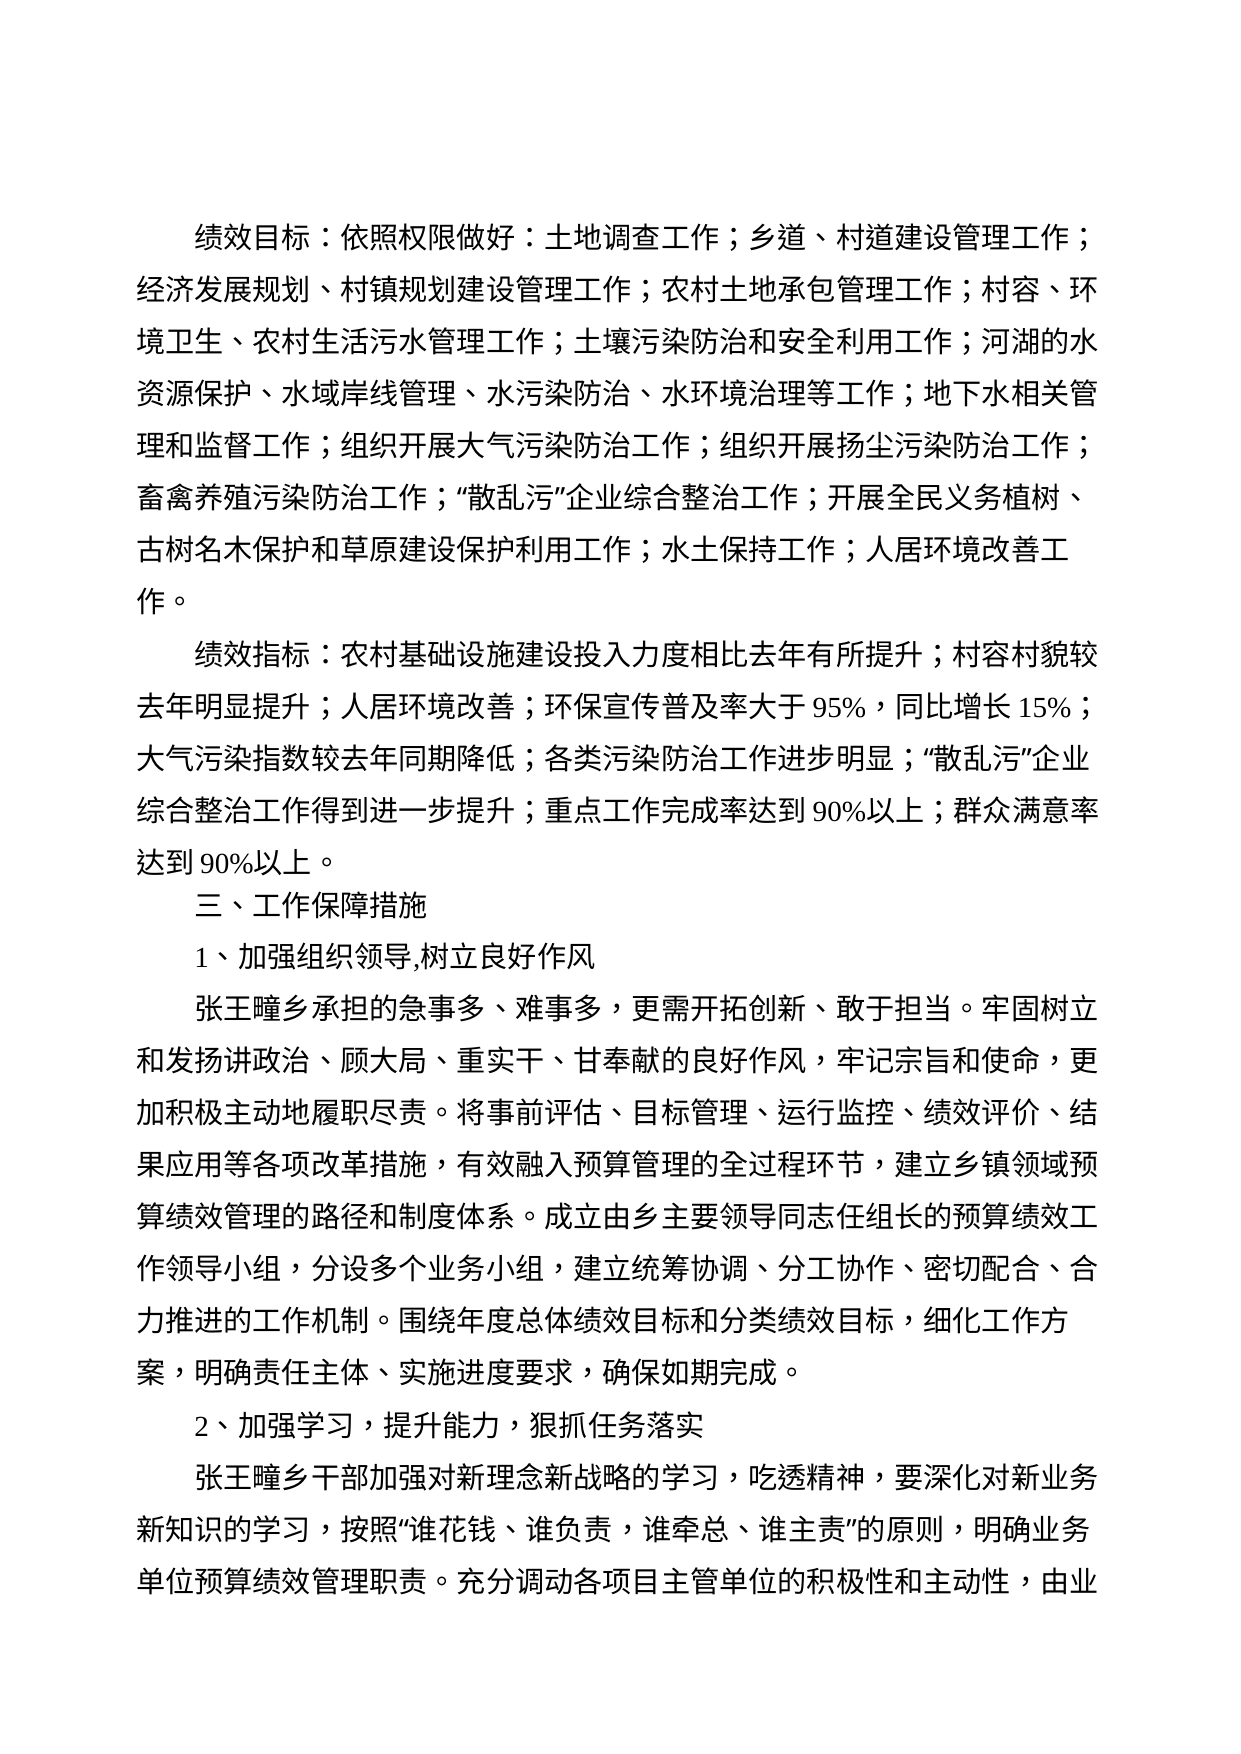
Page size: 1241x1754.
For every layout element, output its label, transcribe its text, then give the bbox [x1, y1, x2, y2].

text 张王疃乡承担的急事多、难事多，更需开拓创新、敢于担当。牢固树立和发扬讲政治、顾大局、重实干、甘奉献的良好作风，牢记宗旨和使命，更加积极主动地履职尽责。将事前评估、目标管理、运行监控、绩效评价、结果应用等各项改革措施，有效融入预算管理的全过程环节，建立乡镇领域预算绩效管理的路径和制度体系。成立由乡主要领导同志任组长的预算绩效工作领导小组，分设多个业务小组，建立统筹协调、分工协作、密切配合、合力推进的工作机制。围绕年度总体绩效目标和分类绩效目标，细化工作方案，明确责任主体、实施进度要求，确保如期完成。 [136, 978, 1104, 1394]
text 绩效目标：依照权限做好：土地调查工作；乡道、村道建设管理工作；经济发展规划、村镇规划建设管理工作；农村土地承包管理工作；村容、环境卫生、农村生活污水管理工作；土壤污染防治和安全利用工作；河湖的水资源保护、水域岸线管理、水污染防治、水环境治理等工作；地下水相关管理和监督工作；组织开展大气污染防治工作；组织开展扬尘污染防治工作；畜禽养殖污染防治工作；“散乱污”企业综合整治工作；开展全民义务植树、古树名木保护和草原建设保护利用工作；水土保持工作；人居环境改善工作。 [136, 207, 1104, 623]
text 1、加强组织领导,树立良好作风 [136, 926, 1104, 978]
text 2、加强学习，提升能力，狠抓任务落实 [136, 1394, 1104, 1446]
text 绩效指标：农村基础设施建设投入力度相比去年有所提升；村容村貌较去年明显提升；人居环境改善；环保宣传普及率大于95%，同比增长15%；大气污染指数较去年同期降低；各类污染防治工作进步明显；“散乱污”企业综合整治工作得到进一步提升；重点工作完成率达到90%以上；群众满意率达到90%以上。 [136, 623, 1104, 884]
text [136, 1446, 1104, 1603]
text 三、工作保障措施 [136, 885, 1104, 924]
